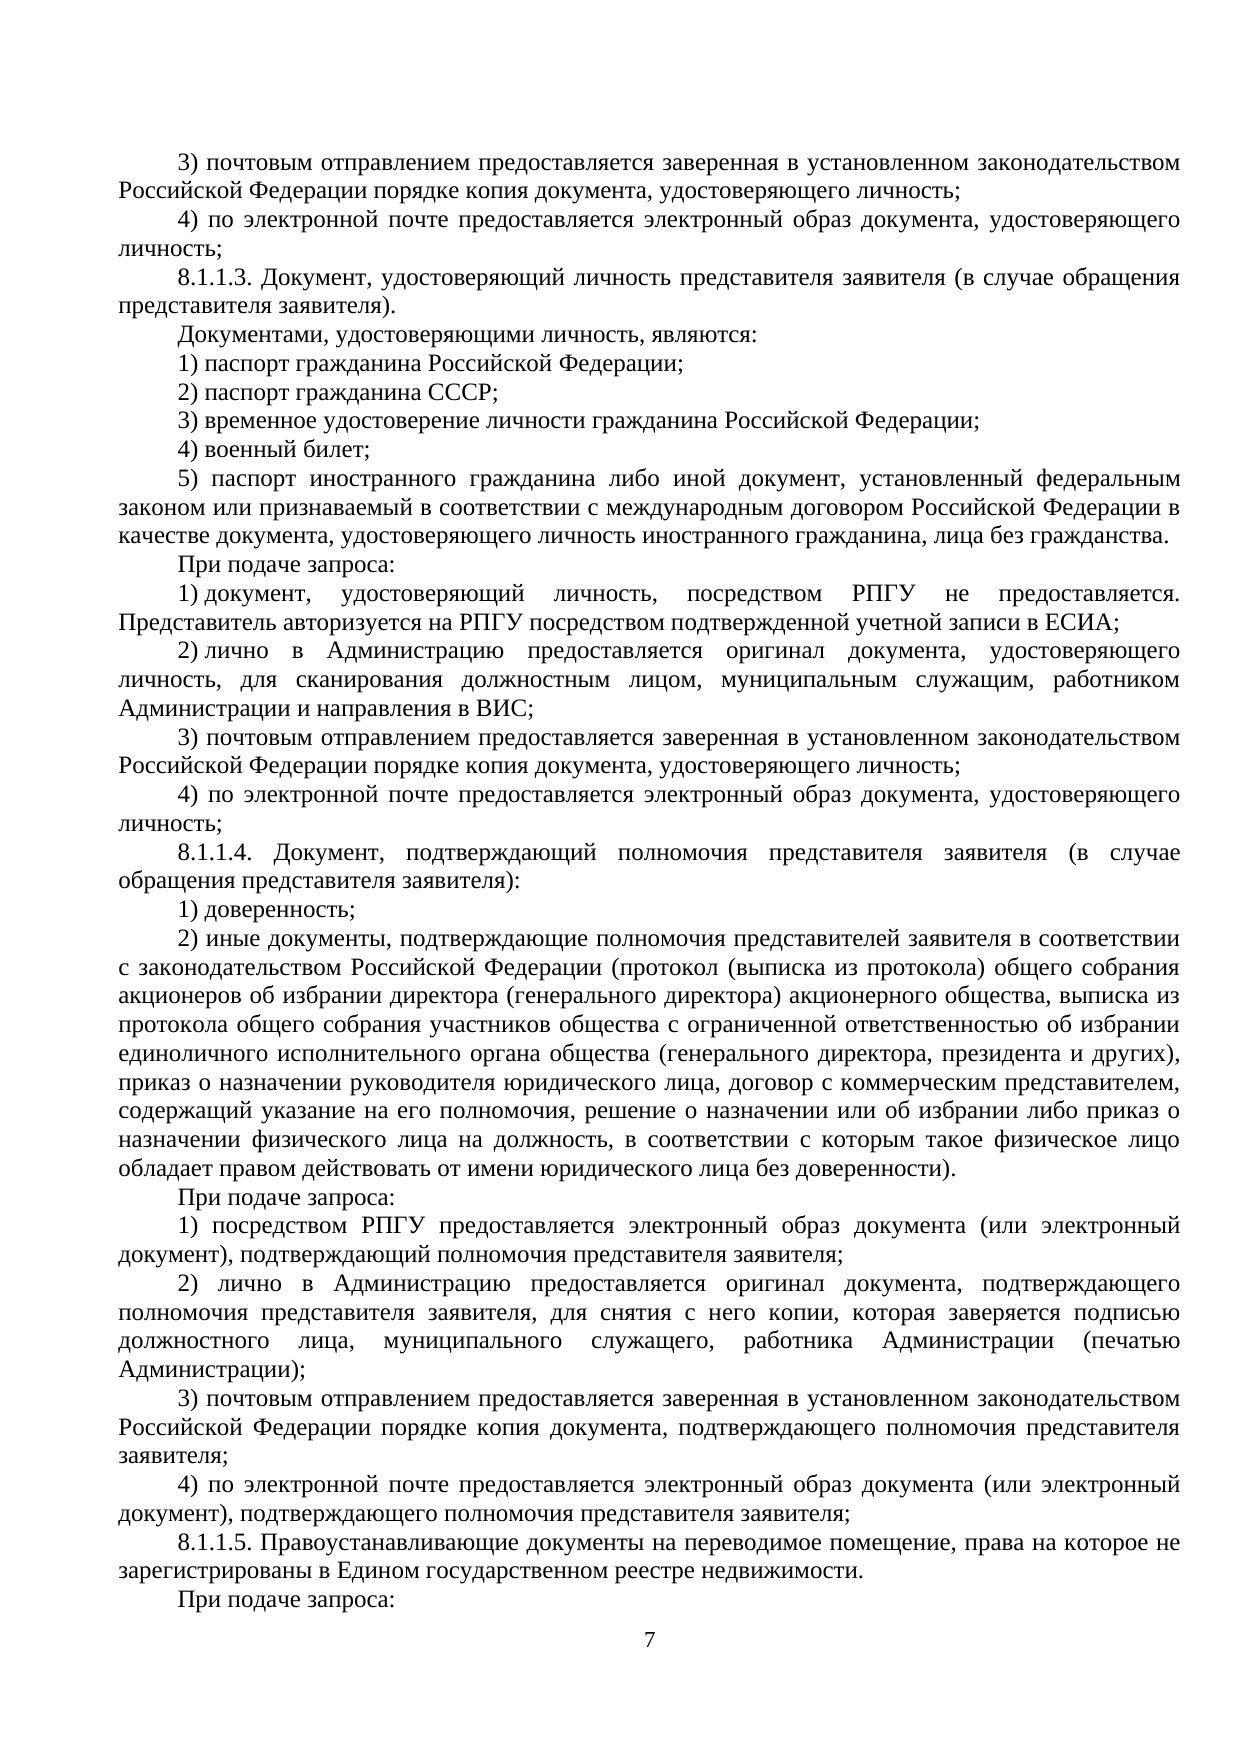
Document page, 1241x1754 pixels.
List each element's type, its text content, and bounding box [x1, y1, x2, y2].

list 3) почтовым отправлением предоставляется заверенная в установленном законодательством Российской Федерации порядке копия документа, удостоверяющего личность; [118, 722, 1181, 779]
list 3) почтовым отправлением предоставляется заверенная в установленном законодательством Российской Федерации порядке копия документа, подтверждающего полномочия представителя заявителя; [118, 1383, 1181, 1469]
list 4) по электронной почте предоставляется электронный образ документа (или электронный документ), подтверждающего полномочия представителя заявителя; [118, 1469, 1181, 1527]
list 1) посредством РПГУ предоставляется электронный образ документа (или электронный документ), подтверждающий полномочия представителя заявителя; [118, 1211, 1181, 1268]
list 1) документ, удостоверяющий личность, посредством РПГУ не предоставляется. Представитель авторизуется на РПГУ посредством подтвержденной учетной записи в ЕСИА; [118, 578, 1181, 636]
list Документами, удостоверяющими личность, являются: [118, 319, 1181, 348]
list При подаче запроса: [118, 1182, 1181, 1211]
list 2) иные документы, подтверждающие полномочия представителей заявителя в соответствии с законодательством Российской Федерации (протокол (выписка из протокола) общего собрания акционеров об избрании директора (генерального директора) акционерного общества, выписка из протокола общего собрания участников общества с ограниченной ответственностью об избрании единоличного исполнительного органа общества (генерального директора, президента и других), приказ о назначении руководителя юридического лица, договор с коммерческим представителем, содержащий указание на его полномочия, решение о назначении или об избрании либо приказ о назначении физического лица на должность, в соответствии с которым такое физическое лицо обладает правом действовать от имени юридического лица без доверенности). [118, 923, 1181, 1182]
list 2) лично в Администрацию предоставляется оригинал документа, подтверждающего полномочия представителя заявителя, для снятия с него копии, которая заверяется подписью должностного лица, муниципального служащего, работника Администрации (печатью Администрации); [118, 1268, 1181, 1383]
list 3) почтовым отправлением предоставляется заверенная в установленном законодательством Российской Федерации порядке копия документа, удостоверяющего личность; [118, 147, 1181, 204]
list 1) доверенность; [118, 894, 1181, 923]
list 4) по электронной почте предоставляется электронный образ документа, удостоверяющего личность; [118, 204, 1181, 262]
list При подаче запроса: [118, 1584, 1181, 1613]
list 2) лично в Администрацию предоставляется оригинал документа, удостоверяющего личность, для сканирования должностным лицом, муниципальным служащим, работником Администрации и направления в ВИС; [118, 636, 1181, 722]
list 3) временное удостоверение личности гражданина Российской Федерации; [118, 406, 1181, 434]
list 8.1.1.3. Документ, удостоверяющий личность представителя заявителя (в случае обращения представителя заявителя). [118, 262, 1181, 319]
list 2) паспорт гражданина СССР; [118, 377, 1181, 406]
list 8.1.1.4. Документ, подтверждающий полномочия представителя заявителя (в случае обращения представителя заявителя): [118, 837, 1181, 894]
list 1) паспорт гражданина Российской Федерации; [118, 348, 1181, 377]
list 8.1.1.5. Правоустанавливающие документы на переводимое помещение, права на которое не зарегистрированы в Едином государственном реестре недвижимости. [118, 1527, 1181, 1584]
list При подаче запроса: [118, 549, 1181, 578]
list 4) военный билет; [118, 434, 1181, 463]
list 4) по электронной почте предоставляется электронный образ документа, удостоверяющего личность; [118, 779, 1181, 837]
